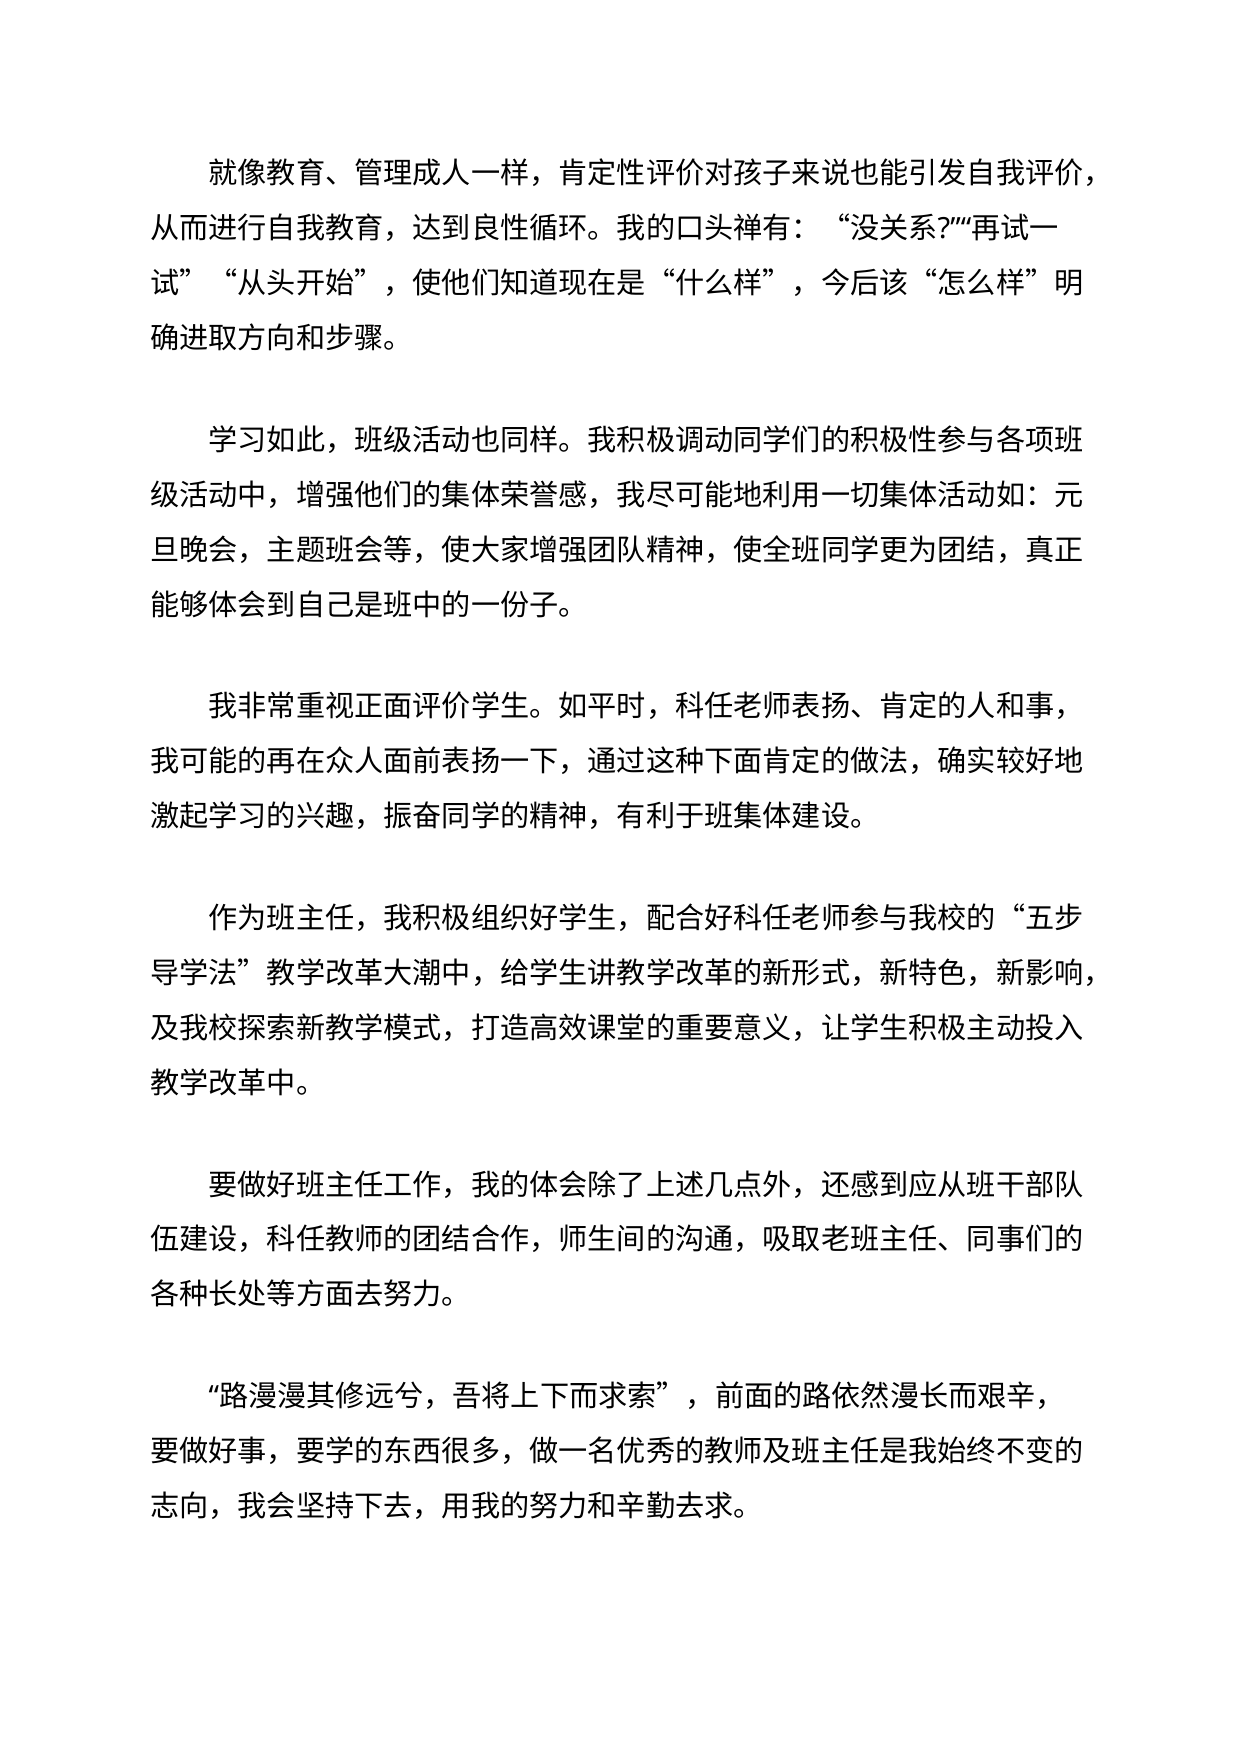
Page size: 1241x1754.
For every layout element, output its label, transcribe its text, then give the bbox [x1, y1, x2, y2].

text 就像教育、管理成人一样，肯定性评价对孩子来说也能引发自我评价，从而进行自我教育，达到良性循环。我的口头禅有：“没关系?”“再试一试”“从头开始”，使他们知道现在是“什么样”，今后该“怎么样”明确进取方向和步骤。 [150, 150, 1090, 357]
text 我非常重视正面评价学生。如平时，科任老师表扬、肯定的人和事，我可能的再在众人面前表扬一下，通过这种下面肯定的做法，确实较好地激起学习的兴趣，振奋同学的精神，有利于班集体建设。 [150, 683, 1090, 835]
text 学习如此，班级活动也同样。我积极调动同学们的积极性参与各项班级活动中，增强他们的集体荣誉感，我尽可能地利用一切集体活动如：元旦晚会，主题班会等，使大家增强团队精神，使全班同学更为团结，真正能够体会到自己是班中的一份子。 [150, 417, 1090, 623]
text 要做好班主任工作，我的体会除了上述几点外，还感到应从班干部队伍建设，科任教师的团结合作，师生间的沟通，吸取老班主任、同事们的各种长处等方面去努力。 [150, 1161, 1090, 1313]
text 作为班主任，我积极组织好学生，配合好科任老师参与我校的“五步导学法”教学改革大潮中，给学生讲教学改革的新形式，新特色，新影响，及我校探索新教学模式，打造高效课堂的重要意义，让学生积极主动投入教学改革中。 [150, 894, 1090, 1102]
text “路漫漫其修远兮，吾将上下而求索”，前面的路依然漫长而艰辛，要做好事，要学的东西很多，做一名优秀的教师及班主任是我始终不变的志向，我会坚持下去，用我的努力和辛勤去求。 [150, 1373, 1090, 1525]
